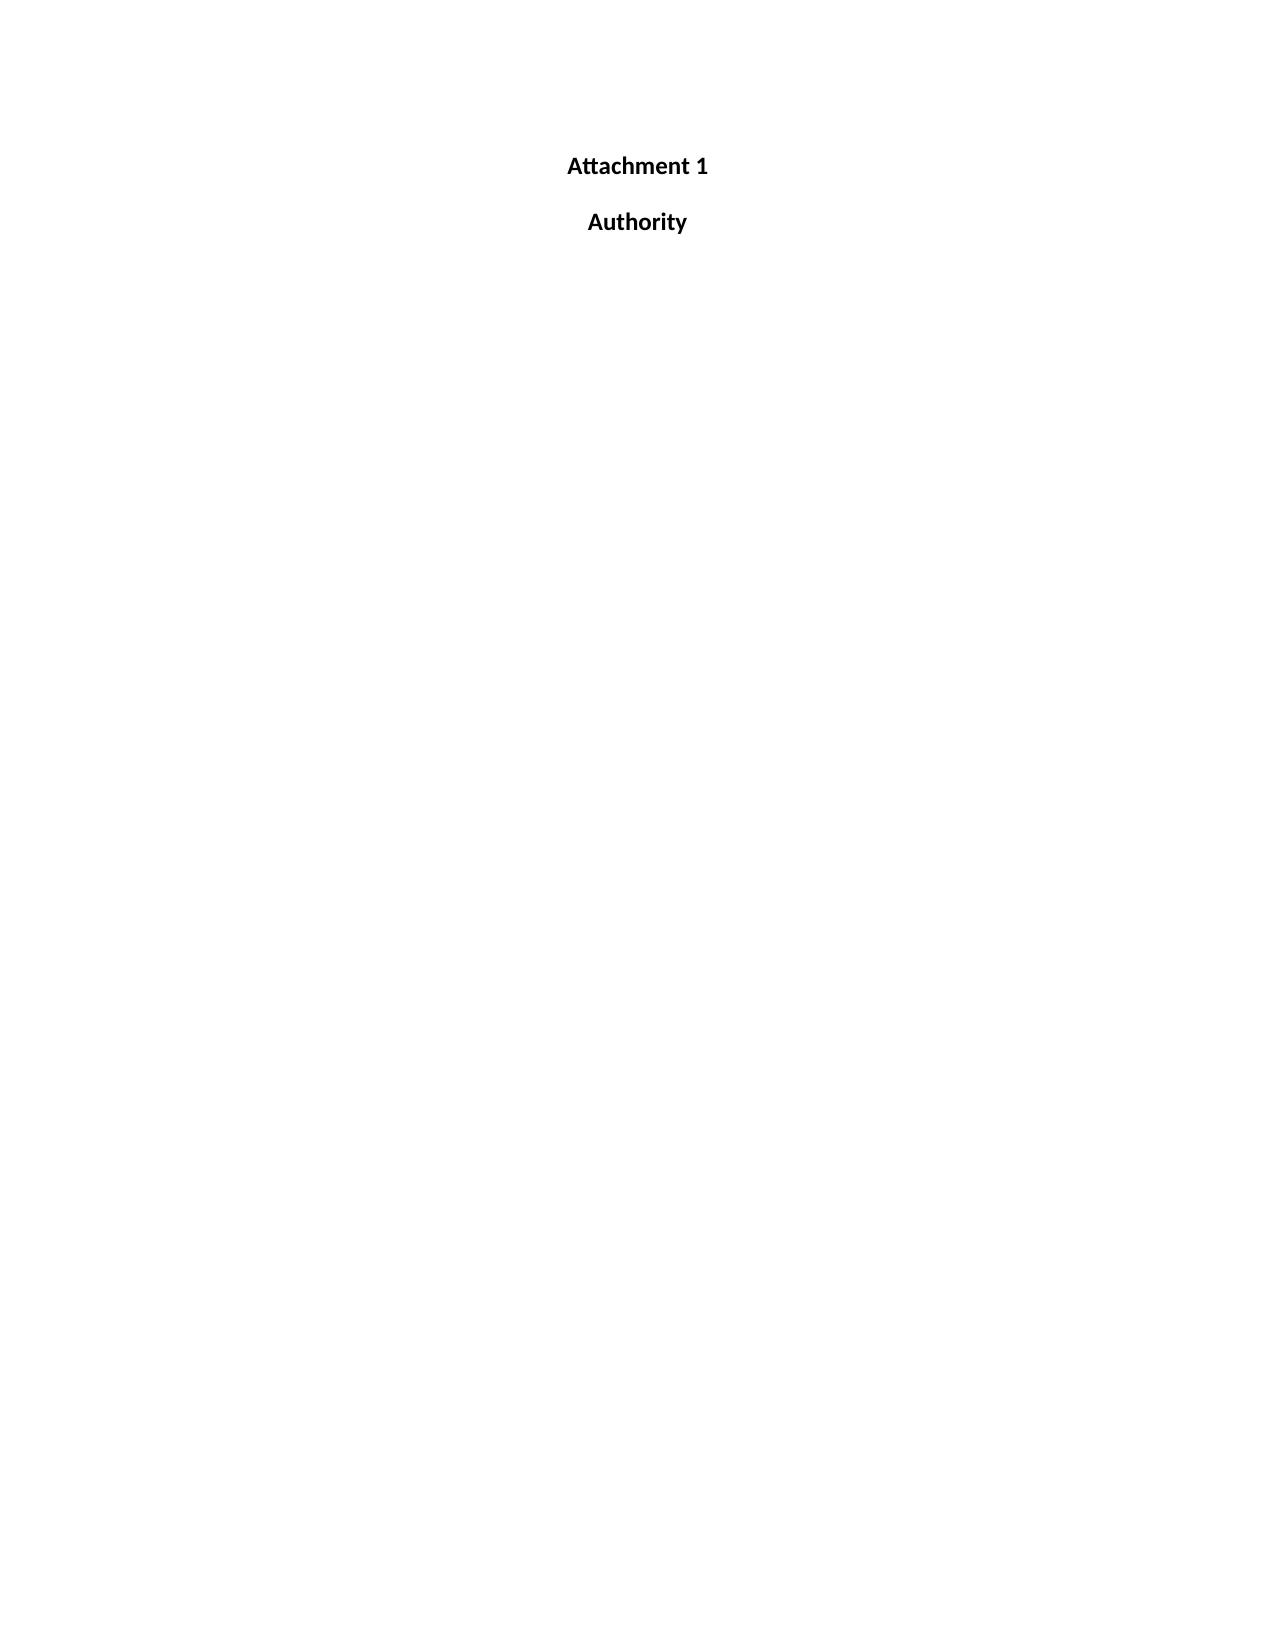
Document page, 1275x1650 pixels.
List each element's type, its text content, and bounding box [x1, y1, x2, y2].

text Authority [150, 206, 1125, 236]
text Attachment 1 [150, 150, 1125, 181]
